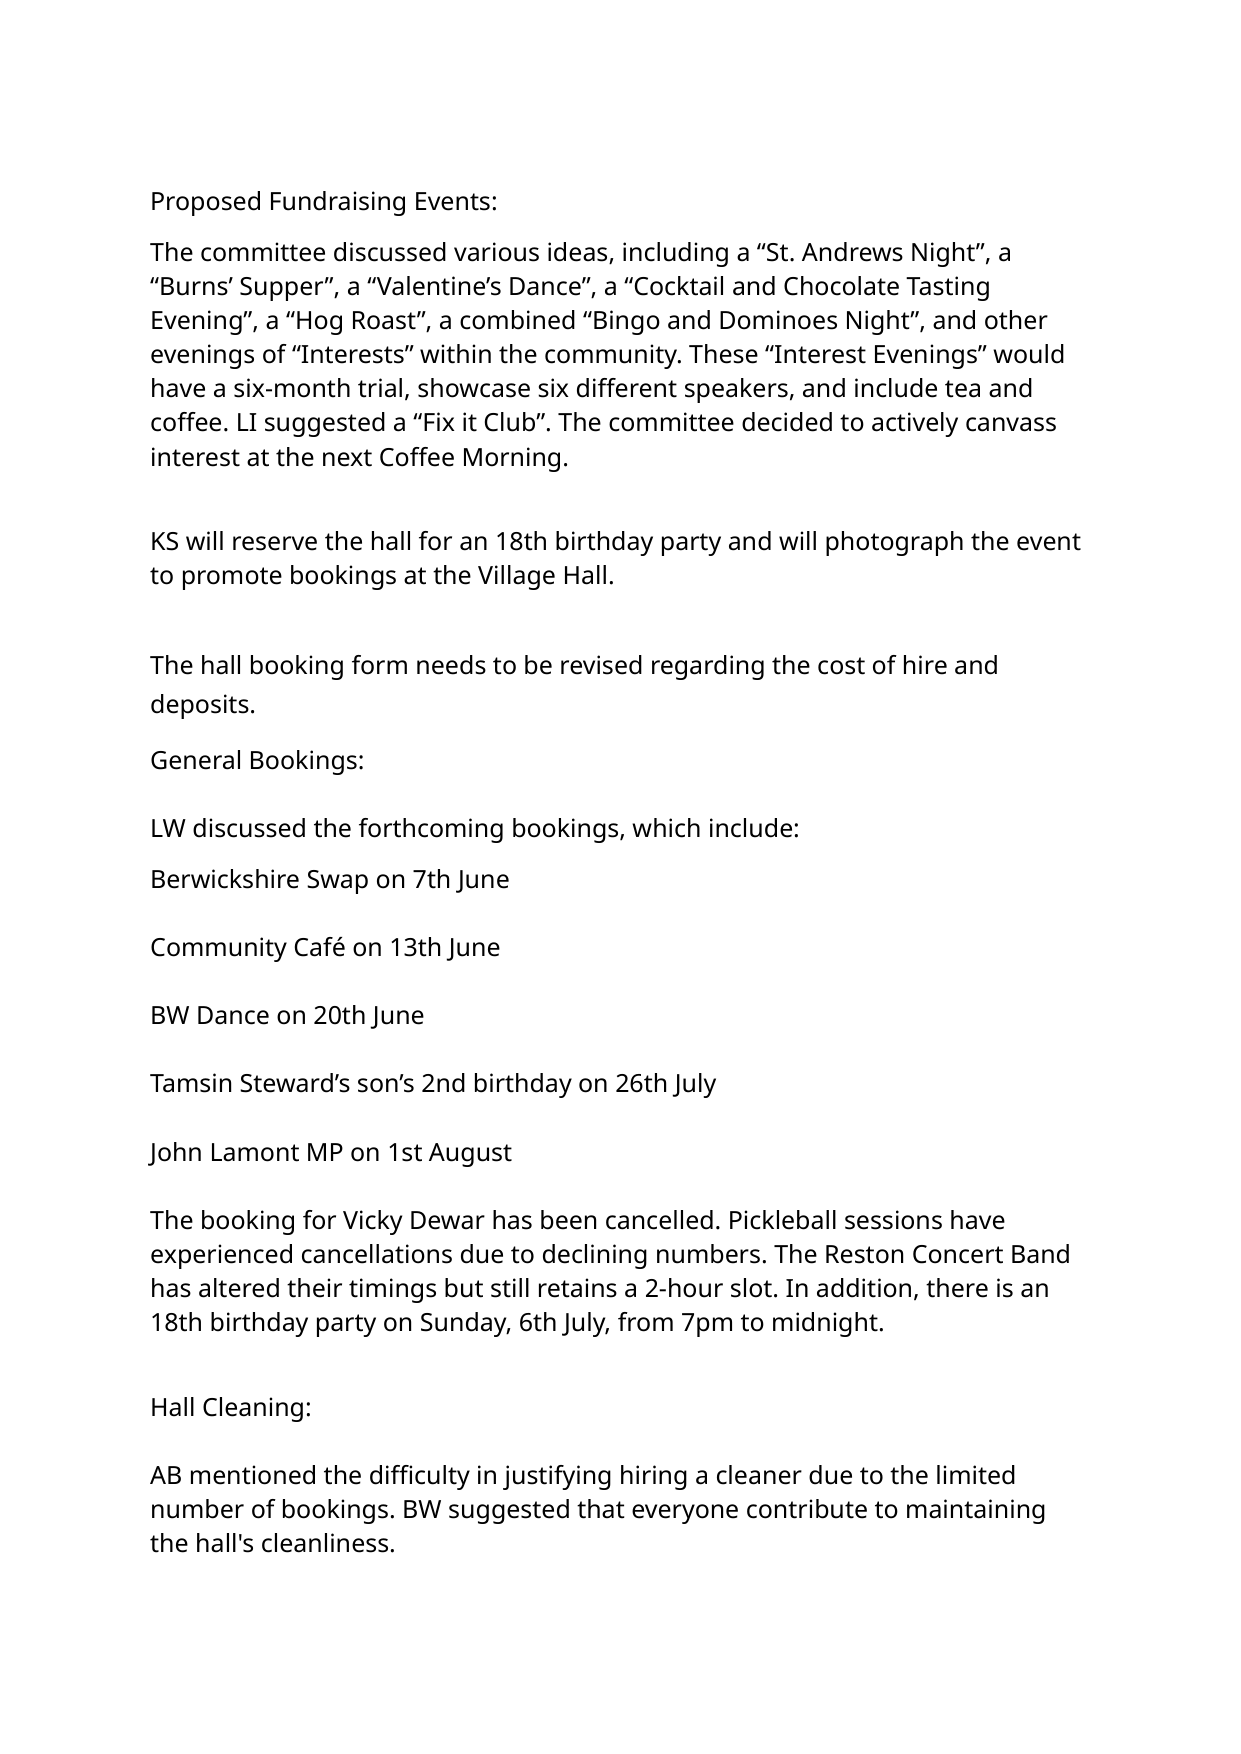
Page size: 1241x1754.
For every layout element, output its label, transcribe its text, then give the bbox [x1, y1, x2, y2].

text The hall booking form needs to be revised regarding the cost of hire and deposits. [150, 609, 1090, 721]
text Berwickshire Swap on 7th June Community Café on 13th June BW Dance on 20th June Tamsin Steward’s son’s 2nd birthday on 26th July John Lamont MP on 1st August The booking for Vicky Dewar has been cancelled. Pickleball sessions have experienced cancellations due to declining numbers. The Reston Concert Band has altered their timings but still retains a 2-hour slot. In addition, there is an 18th birthday party on Sunday, 6th July, from 7pm to midnight. [150, 862, 1090, 1339]
text KS will reserve the hall for an 18th birthday party and will photograph the event to promote bookings at the Village Hall. [150, 490, 1090, 592]
text The committee discussed various ideas, including a “St. Andrews Night”, a “Burns’ Supper”, a “Valentine’s Dance”, a “Cocktail and Chocolate Tasting Evening”, a “Hog Roast”, a combined “Bingo and Dominoes Night”, and other evenings of “Interests” within the community. These “Interest Evenings” would have a six-month trial, showcase six different speakers, and include tea and coffee. LI suggested a “Fix it Club”. The committee decided to actively canvass interest at the next Coffee Morning. [150, 235, 1090, 473]
text Hall Cleaning: AB mentioned the difficulty in justifying hiring a cleaner due to the limited number of bookings. BW suggested that everyone contribute to maintaining the hall's cleanliness. [150, 1355, 1090, 1560]
text General Bookings: LW discussed the forthcoming bookings, which include: [150, 743, 1090, 845]
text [150, 150, 1090, 218]
